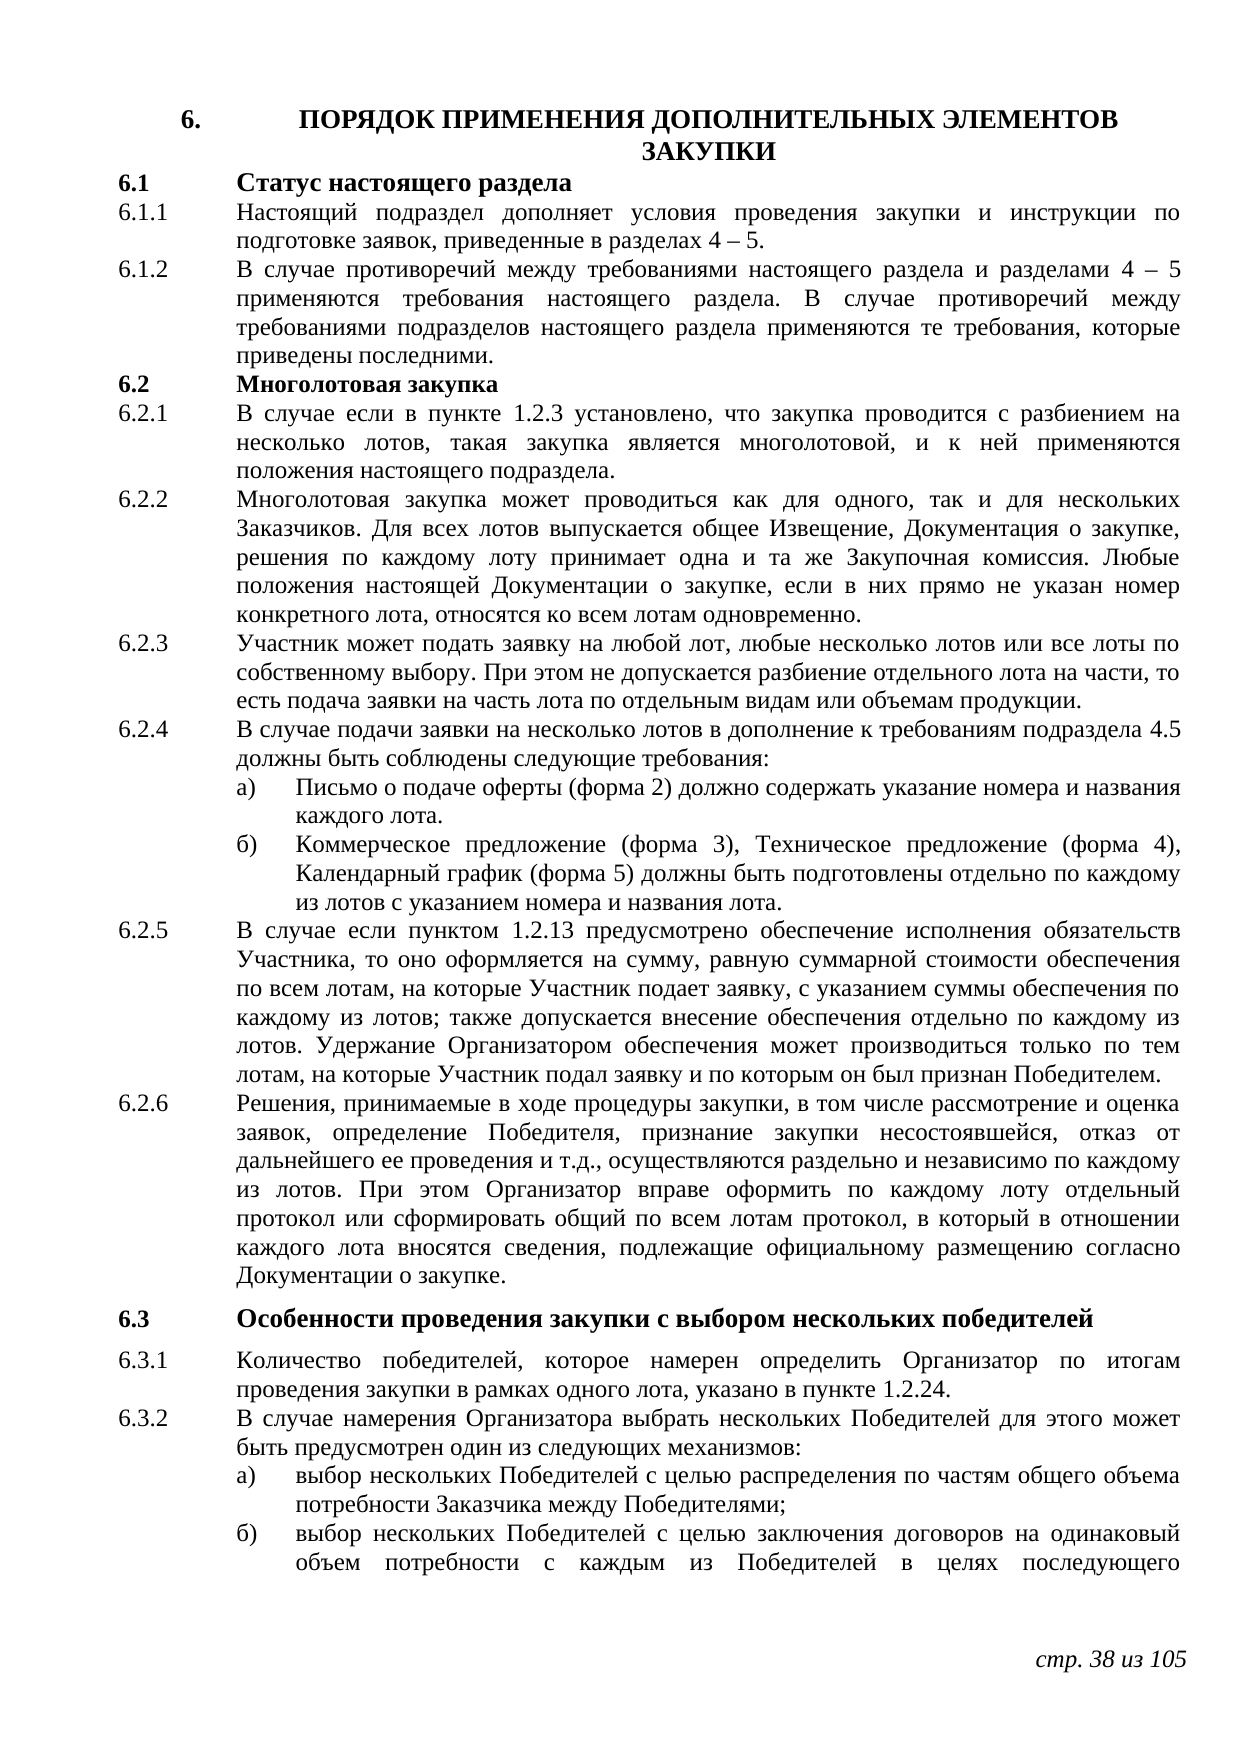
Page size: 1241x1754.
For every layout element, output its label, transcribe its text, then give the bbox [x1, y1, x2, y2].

text Настоящий подраздел дополняет условия проведения закупки и инструкции по подготовке заявок, приведенные в разделах 4 – 5. [118, 197, 1181, 254]
text Количество победителей, которое намерен определить Организатор по итогам проведения закупки в рамках одного лота, указано в пункте 1.2.24. [118, 1346, 1181, 1403]
text В случае противоречий между требованиями настоящего раздела и разделами 4 – 5 применяются требования настоящего раздела. В случае противоречий между требованиями подразделов настоящего раздела применяются те требования, которые приведены последними. [118, 254, 1181, 369]
list Многолотовая закупка может проводиться как для одного, так и для нескольких Заказчиков. Для всех лотов выпускается общее Извещение, Документация о закупке, решения по каждому лоту принимает одна и та же Закупочная комиссия. Любые положения настоящей Документации о закупке, если в них прямо не указан номер конкретного лота, относятся ко всем лотам одновременно. [118, 484, 1181, 628]
text Письмо о подаче оферты (форма 2) должно содержать указание номера и названия каждого лота. [236, 772, 1181, 829]
list В случае подачи заявки на несколько лотов в дополнение к требованиям подраздела 4.5 должны быть соблюдены следующие требования: [118, 714, 1181, 772]
subtitle ПОРЯДОК ПРИМЕНЕНИЯ ДОПОЛНИТЕЛЬНЫХ ЭЛЕМЕНТОВ ЗАКУПКИ [118, 103, 1181, 166]
subtitle Особенности проведения закупки с выбором нескольких победителей [118, 1302, 1181, 1333]
list В случае если пунктом 1.2.13 предусмотрено обеспечение исполнения обязательств Участника, то оно оформляется на сумму, равную суммарной стоимости обеспечения по всем лотам, на которые Участник подает заявку, с указанием суммы обеспечения по каждому из лотов; также допускается внесение обеспечения отдельно по каждому из лотов. Удержание Организатором обеспечения может производиться только по тем лотам, на которые Участник подал заявку и по которым он был признан Победителем. [118, 916, 1181, 1088]
subtitle Многолотовая закупка [118, 369, 1181, 398]
text выбор нескольких Победителей с целью распределения по частям общего объема потребности Заказчика между Победителями; [236, 1461, 1181, 1518]
list Участник может подать заявку на любой лот, любые несколько лотов или все лоты по собственному выбору. При этом не допускается разбиение отдельного лота на части, то есть подача заявки на часть лота по отдельным видам или объемам продукции. [118, 628, 1181, 714]
text В случае намерения Организатора выбрать нескольких Победителей для этого может быть предусмотрен один из следующих механизмов: [118, 1403, 1181, 1461]
list Решения, принимаемые в ходе процедуры закупки, в том числе рассмотрение и оценка заявок, определение Победителя, признание закупки несостоявшейся, отказ от дальнейшего ее проведения и т.д., осуществляются раздельно и независимо по каждому из лотов. При этом Организатор вправе оформить по каждому лоту отдельный протокол или сформировать общий по всем лотам протокол, в который в отношении каждого лота вносятся сведения, подлежащие официальному размещению согласно Документации о закупке. [118, 1088, 1181, 1289]
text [236, 1518, 1181, 1576]
list В случае если в пункте 1.2.3 установлено, что закупка проводится с разбиением на несколько лотов, такая закупка является многолотовой, и к ней применяются положения настоящего подраздела. [118, 398, 1181, 484]
text Коммерческое предложение (форма 3), Техническое предложение (форма 4), Календарный график (форма 5) должны быть подготовлены отдельно по каждому из лотов с указанием номера и названия лота. [236, 829, 1181, 916]
subtitle Статус настоящего раздела [118, 166, 1181, 197]
